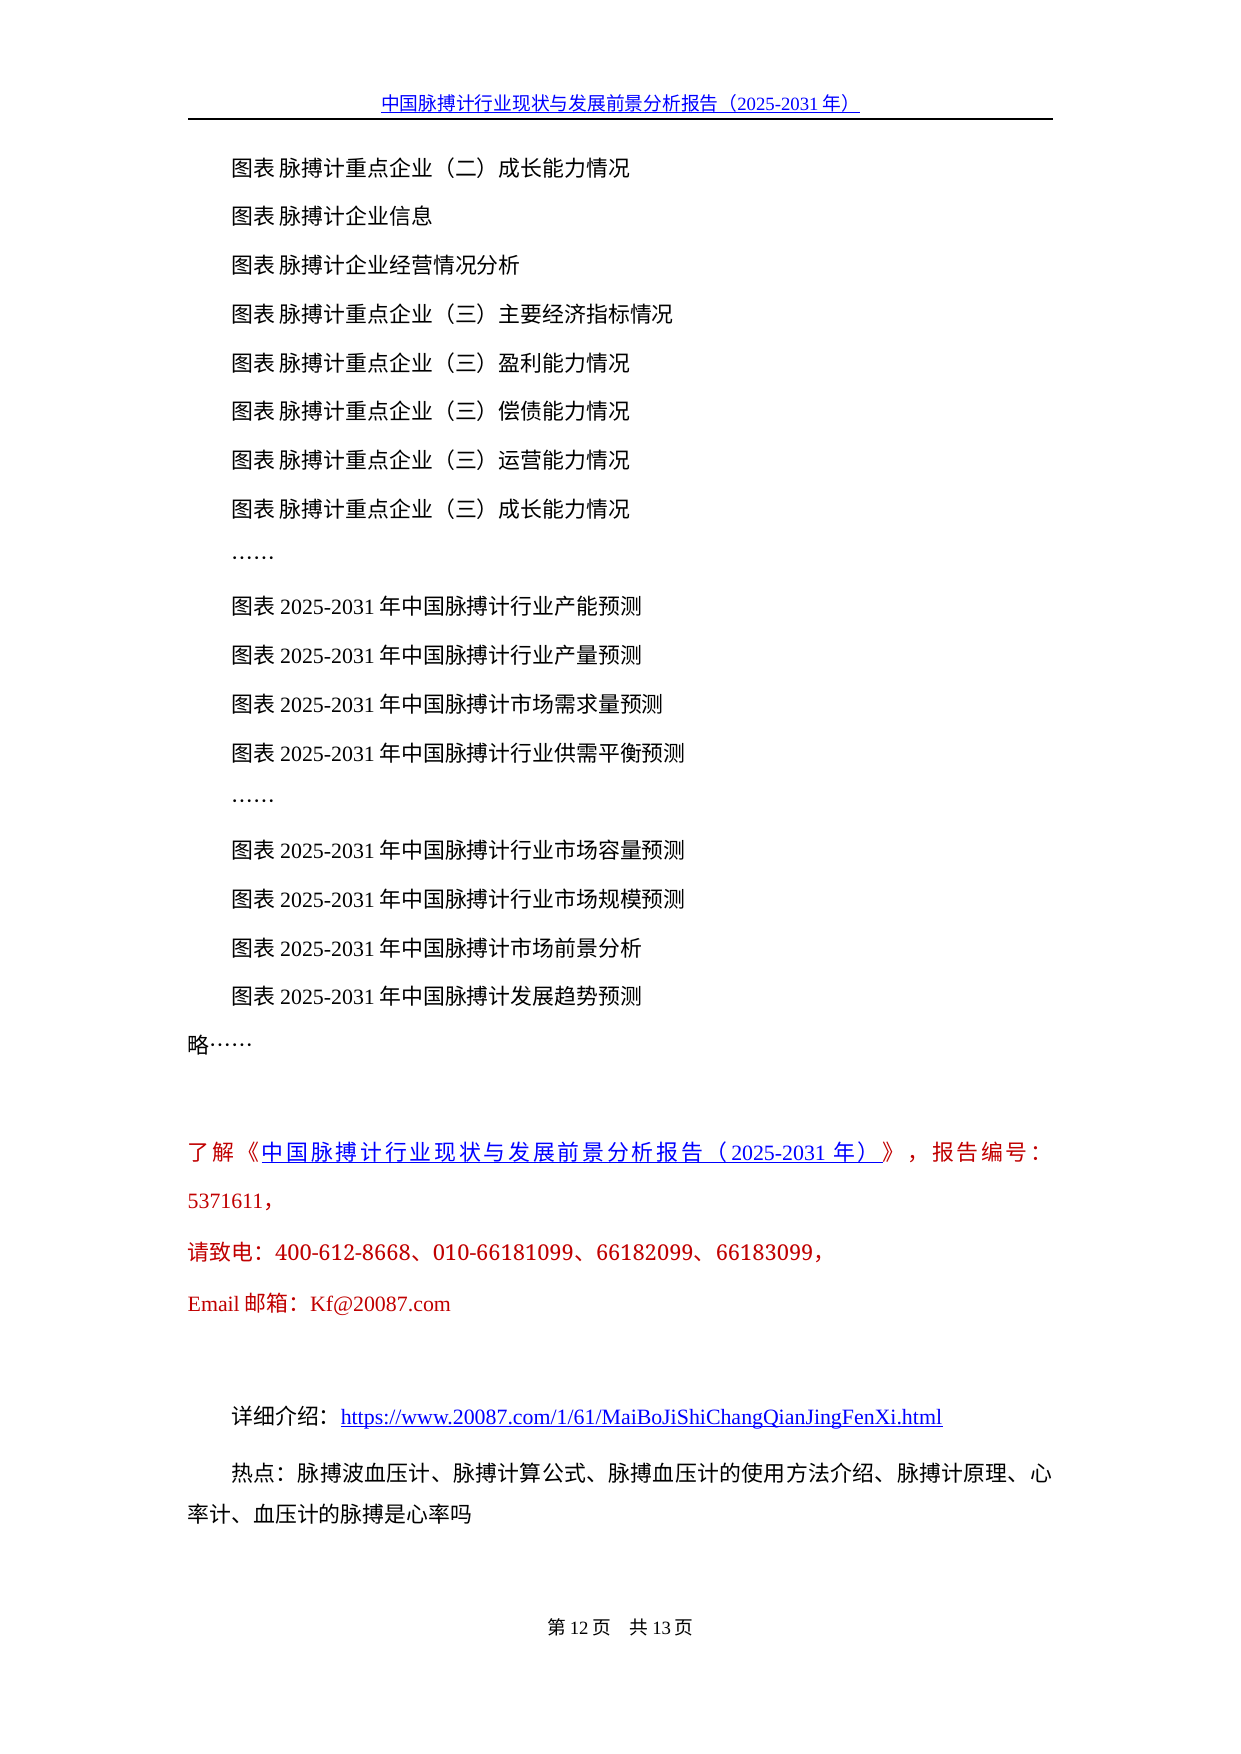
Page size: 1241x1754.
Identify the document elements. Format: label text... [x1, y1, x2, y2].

text 了解《中国脉搏计行业现状与发展前景分析报告（2025-2031年）》，报告编号：5371611， [187, 1134, 1053, 1215]
text 请致电：400-612-8668、010-66181099、66182099、66183099， [187, 1234, 1053, 1267]
text Email邮箱：Kf@20087.com [187, 1286, 1053, 1318]
text 详细介绍：https://www.20087.com/1/61/MaiBoJiShiChangQianJingFenXi.html [187, 1399, 1053, 1431]
text 热点：脉搏波血压计、脉搏计算公式、脉搏血压计的使用方法介绍、脉搏计原理、心率计、血压计的脉搏是心率吗 [187, 1456, 1053, 1529]
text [187, 150, 1053, 1060]
